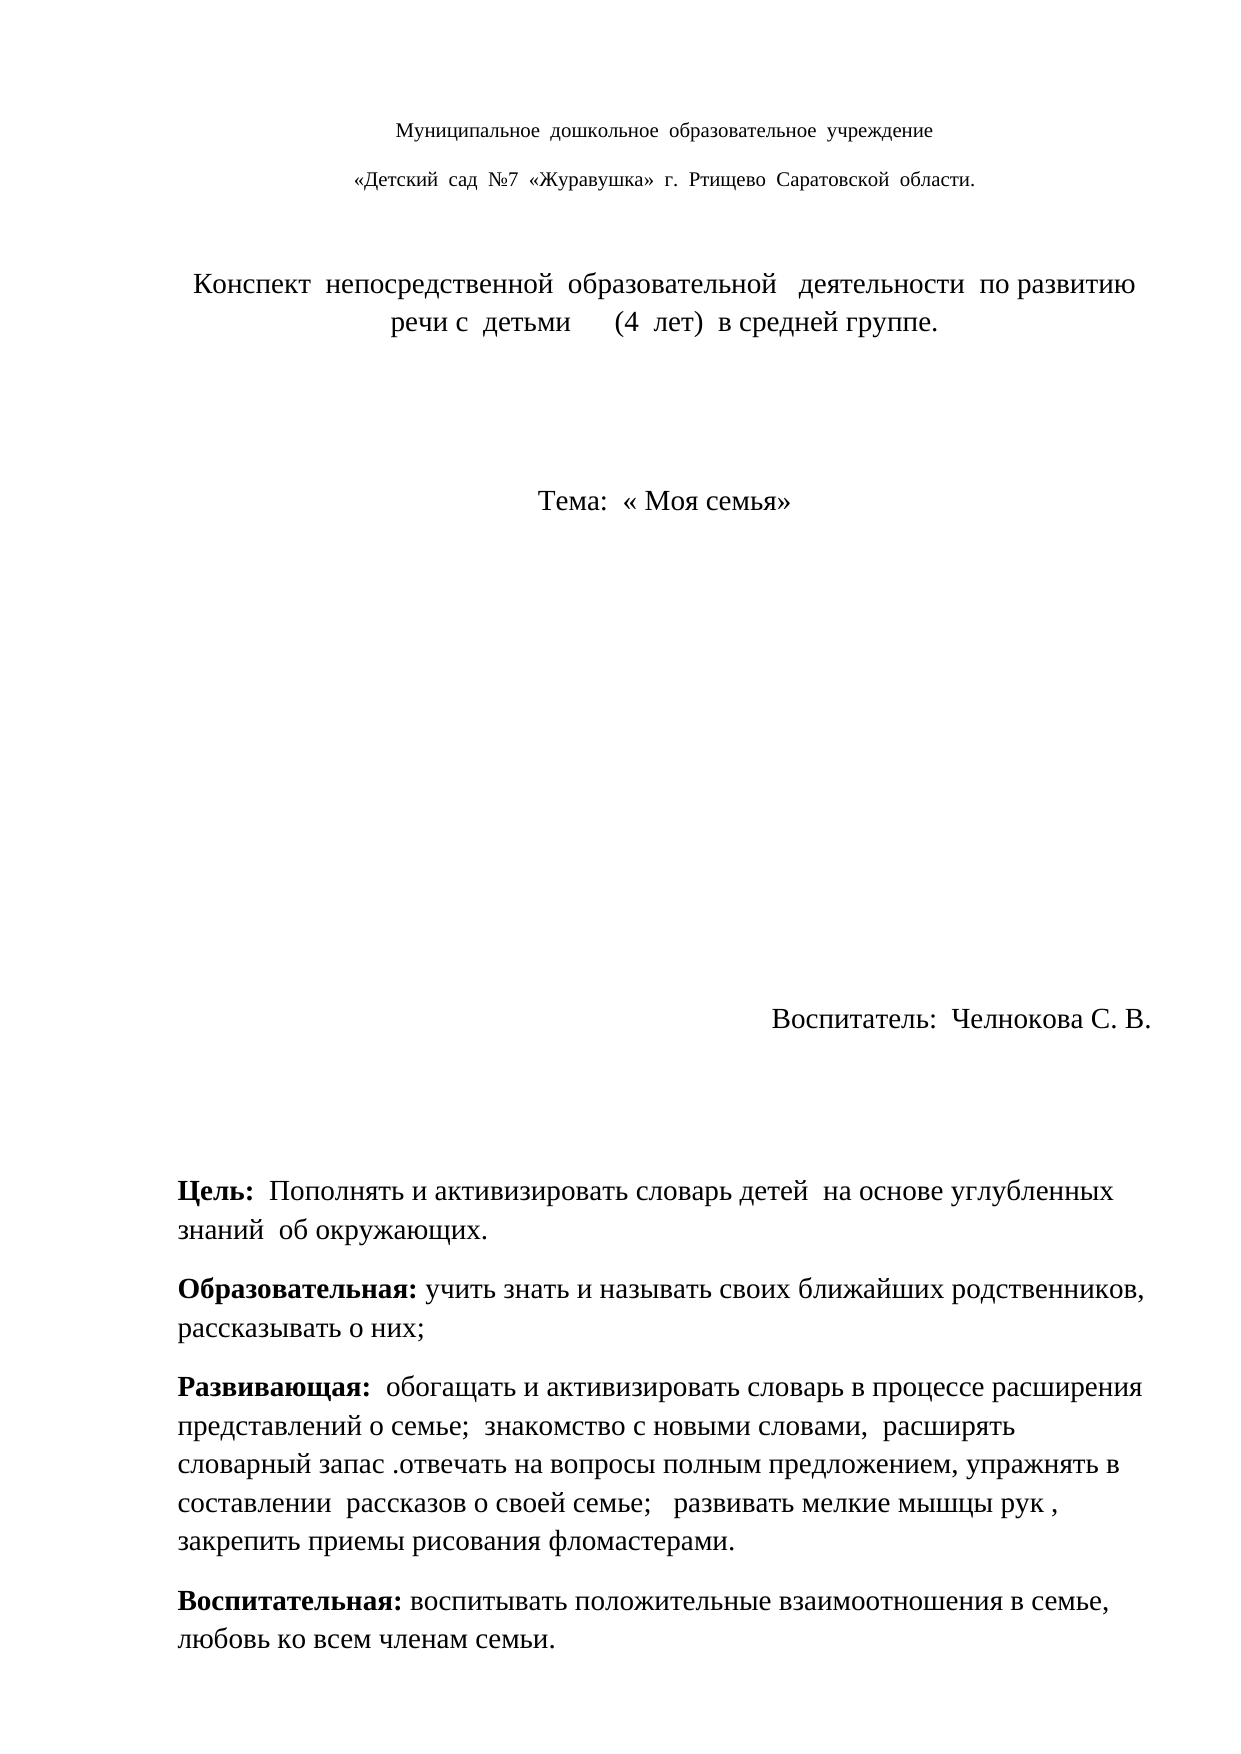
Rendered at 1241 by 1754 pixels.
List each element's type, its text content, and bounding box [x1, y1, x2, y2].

text «Детский сад №7 «Журавушка» г. Ртищево Саратовской области. [177, 167, 1152, 191]
text Цель: Пополнять и активизировать словарь детей на основе углубленных знаний об окружающих. [177, 1173, 1152, 1245]
text Воспитатель: Челнокова С. В. [177, 1001, 1152, 1035]
text Развивающая: обогащать и активизировать словарь в процессе расширения представлений о семье; знакомство с новыми словами, расширять словарный запас .отвечать на вопросы полным предложением, упражнять в составлении рассказов о своей семье; развивать мелкие мышцы рук , закрепить приемы рисования фломастерами. [177, 1369, 1152, 1557]
text Конспект непосредственной образовательной деятельности по развитию речи с детьми (4 лет) в средней группе. [177, 266, 1152, 338]
text Воспитательная: воспитывать положительные взаимоотношения в семье, любовь ко всем членам семьи. [177, 1583, 1152, 1655]
text Образовательная: учить знать и называть своих ближайших родственников, рассказывать о них; [177, 1271, 1152, 1343]
text Тема: « Моя семья» [177, 483, 1152, 516]
text Муниципальное дошкольное образовательное учреждение [177, 118, 1152, 142]
